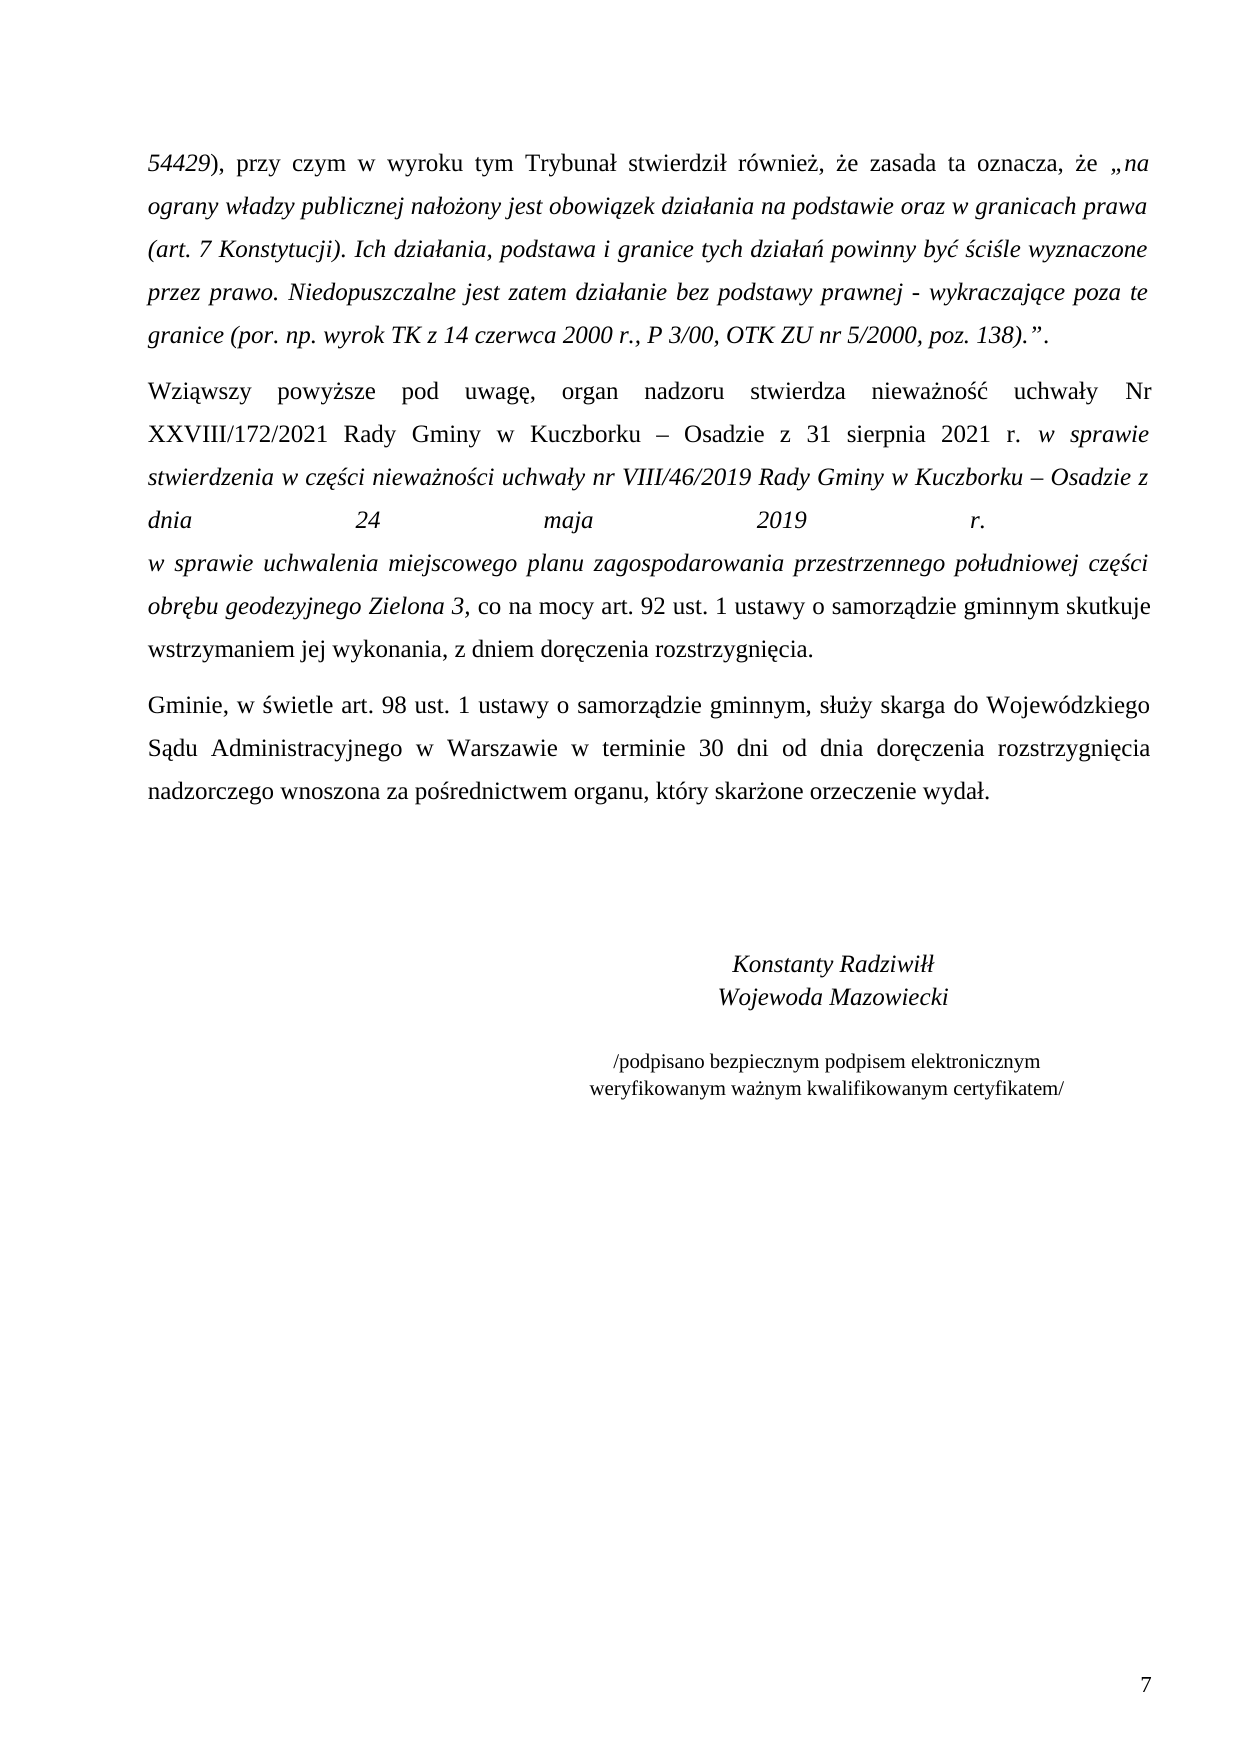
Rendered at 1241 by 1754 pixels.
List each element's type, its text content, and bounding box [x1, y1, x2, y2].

text Wojewoda Mazowiecki [442, 982, 1152, 1011]
text Gminie, w świetle art. 98 ust. 1 ustawy o samorządzie gminnym, służy skarga do Wojewódzkiego Sądu Administracyjnego w Warszawie w terminie 30 dni od dnia doręczenia rozstrzygnięcia nadzorczego wnoszona za pośrednictwem organu, który skarżone orzeczenie wydał. [148, 690, 1152, 805]
text Konstanty Radziwiłł [442, 949, 1152, 978]
text /podpisano bezpiecznym podpisem elektronicznym [502, 1048, 1152, 1073]
text weryfikowanym ważnym kwalifikowanym certyfikatem/ [502, 1076, 1152, 1100]
text Wziąwszy powyższe pod uwagę, organ nadzoru stwierdza nieważność uchwały Nr XXVIII/172/2021 Rady Gminy w Kuczborku – Osadzie z 31 sierpnia 2021 r. w sprawie stwierdzenia w części nieważności uchwały nr VIII/46/2019 Rady Gminy w Kuczborku – Osadzie z dnia 24 maja 2019 r. w sprawie uchwalenia miejscowego planu zagospodarowania przestrzennego południowej części obrębu geodezyjnego Zielona 3, co na mocy art. 92 ust. 1 ustawy o samorządzie gminnym skutkuje wstrzymaniem jej wykonania, z dniem doręczenia rozstrzygnięcia. [148, 376, 1152, 663]
